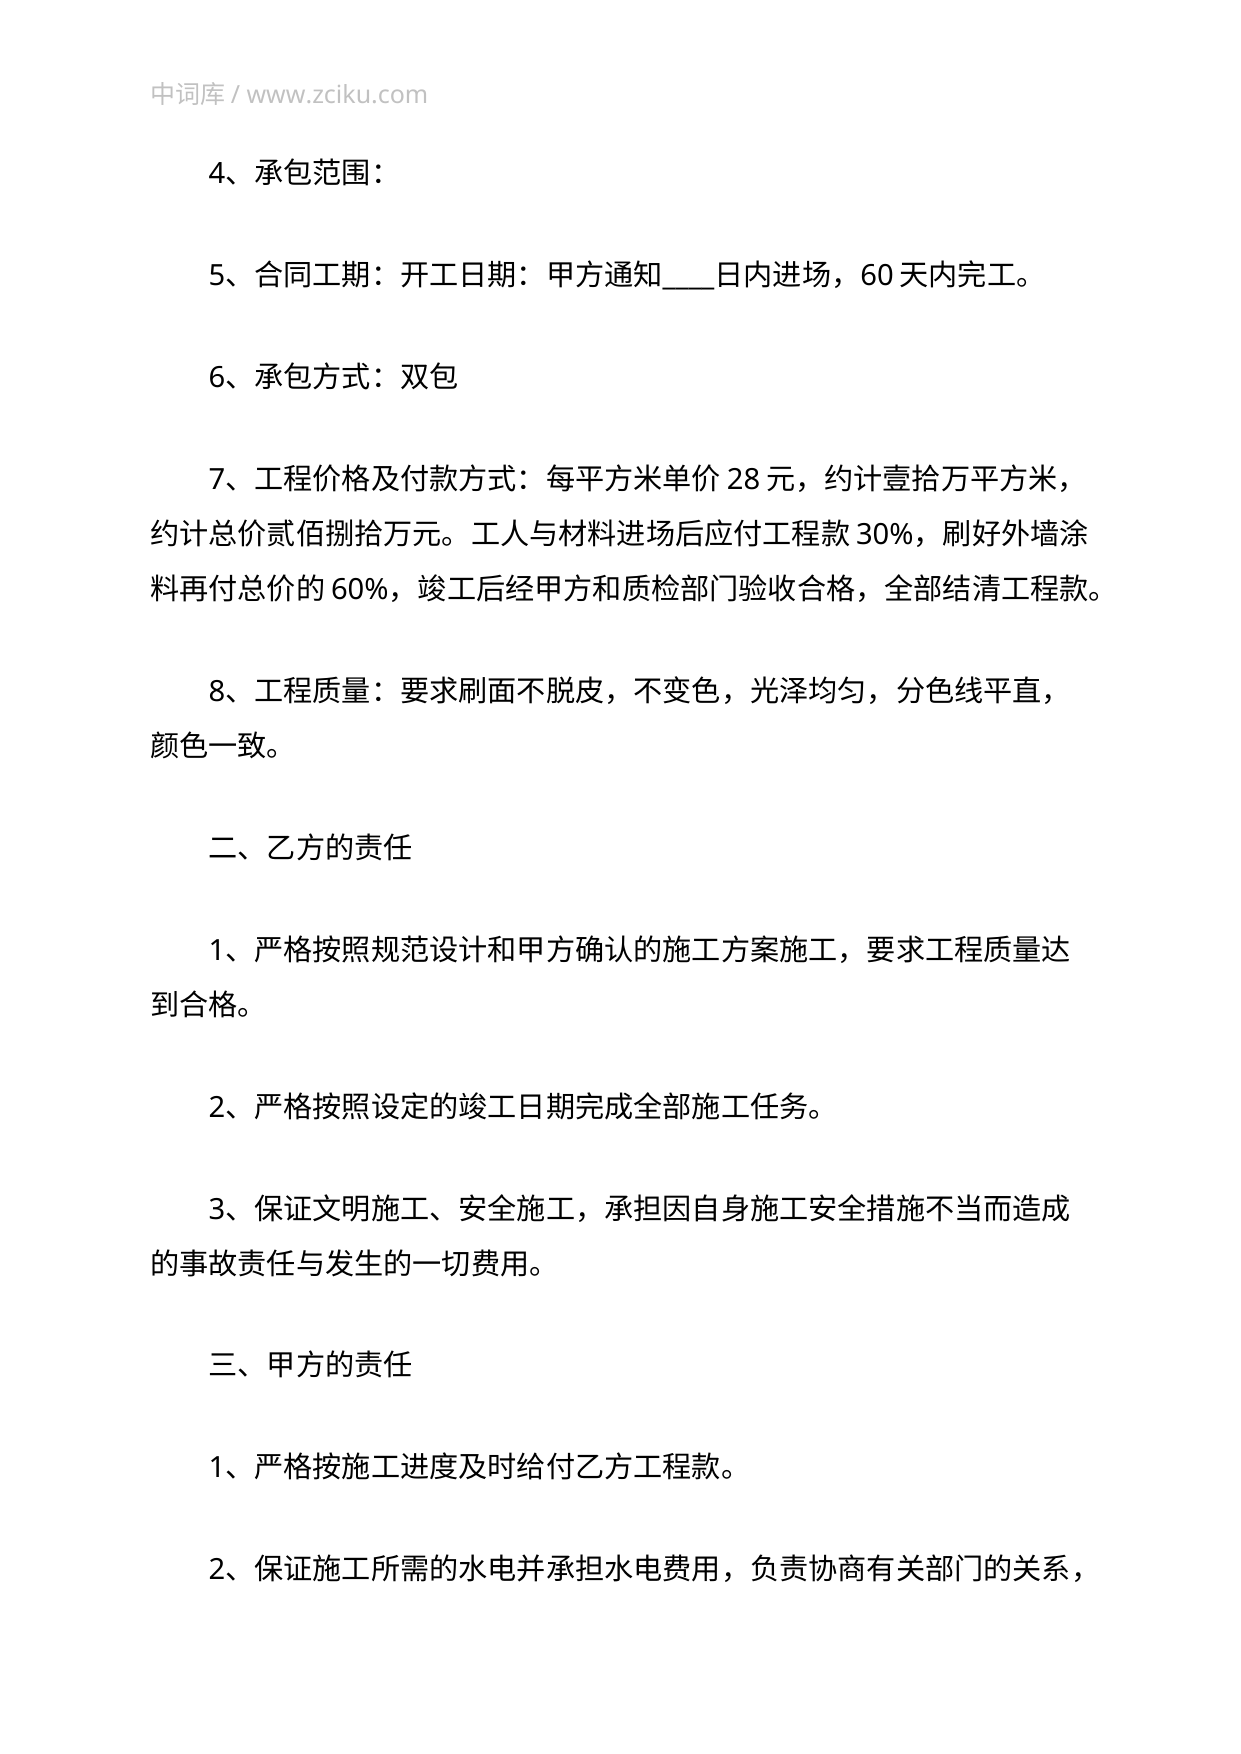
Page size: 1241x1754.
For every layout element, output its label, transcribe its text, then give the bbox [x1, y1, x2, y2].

text 6、承包方式：双包 [150, 354, 1090, 396]
text 1、严格按施工进度及时给付乙方工程款。 [150, 1444, 1090, 1486]
text 1、严格按照规范设计和甲方确认的施工方案施工，要求工程质量达到合格。 [150, 926, 1090, 1024]
text 2、严格按照设定的竣工日期完成全部施工任务。 [150, 1083, 1090, 1126]
text 三、甲方的责任 [150, 1342, 1090, 1384]
text 4、承包范围： [150, 150, 1090, 192]
text 8、工程质量：要求刷面不脱皮，不变色，光泽均匀，分色线平直，颜色一致。 [150, 668, 1090, 765]
text 5、合同工期：开工日期：甲方通知____日内进场，60天内完工。 [150, 252, 1090, 294]
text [150, 1546, 1090, 1588]
text 二、乙方的责任 [150, 825, 1090, 867]
text 3、保证文明施工、安全施工，承担因自身施工安全措施不当而造成的事故责任与发生的一切费用。 [150, 1185, 1090, 1282]
text 7、工程价格及付款方式：每平方米单价28元，约计壹拾万平方米，约计总价贰佰捌拾万元。工人与材料进场后应付工程款30%，刷好外墙涂料再付总价的60%，竣工后经甲方和质检部门验收合格，全部结清工程款。 [150, 456, 1090, 608]
